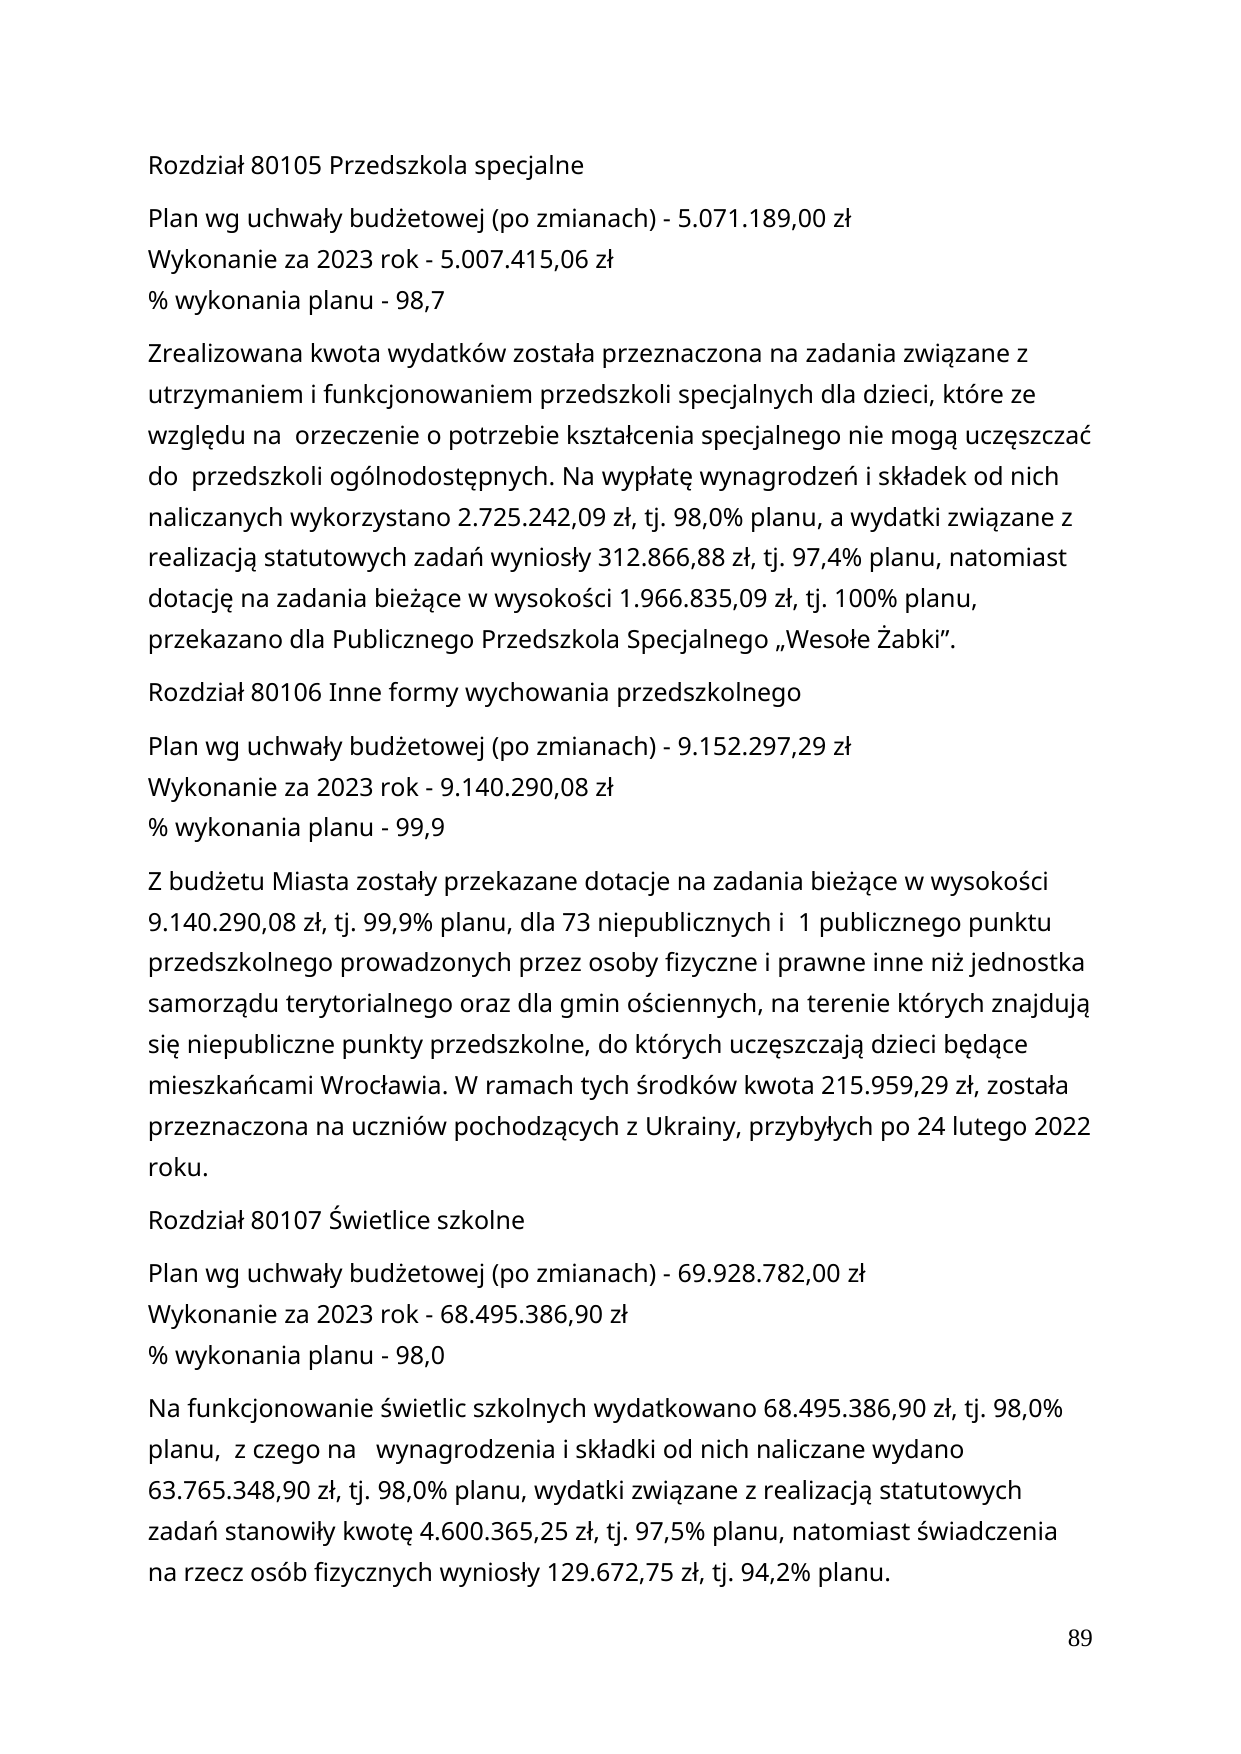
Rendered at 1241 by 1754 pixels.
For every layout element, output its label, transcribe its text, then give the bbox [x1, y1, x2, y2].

text % wykonania planu - 98,7 [148, 283, 1093, 317]
text Wykonanie za 2023 rok - 9.140.290,08 zł [148, 769, 1093, 803]
text Z budżetu Miasta zostały przekazane dotacje na zadania bieżące w wysokości 9.140.290,08 zł, tj. 99,9% planu, dla 73 niepublicznych i 1 publicznego punktu przedszkolnego prowadzonych przez osoby fizyczne i prawne inne niż jednostka samorządu terytorialnego oraz dla gmin ościennych, na terenie których znajdują się niepubliczne punkty przedszkolne, do których uczęszczają dzieci będące mieszkańcami Wrocławia. W ramach tych środków kwota 215.959,29 zł, została przeznaczona na uczniów pochodzących z Ukrainy, przybyłych po 24 lutego 2022 roku. [148, 863, 1093, 1183]
text Plan wg uchwały budżetowej (po zmianach) - 69.928.782,00 zł [148, 1256, 1093, 1290]
text Rozdział 80106 Inne formy wychowania przedszkolnego [148, 675, 1093, 709]
text % wykonania planu - 99,9 [148, 810, 1093, 844]
text Plan wg uchwały budżetowej (po zmianach) - 5.071.189,00 zł [148, 201, 1093, 235]
text Zrealizowana kwota wydatków została przeznaczona na zadania związane z utrzymaniem i funkcjonowaniem przedszkoli specjalnych dla dzieci, które ze względu na orzeczenie o potrzebie kształcenia specjalnego nie mogą uczęszczać do przedszkoli ogólnodostępnych. Na wypłatę wynagrodzeń i składek od nich naliczanych wykorzystano 2.725.242,09 zł, tj. 98,0% planu, a wydatki związane z realizacją statutowych zadań wyniosły 312.866,88 zł, tj. 97,4% planu, natomiast dotację na zadania bieżące w wysokości 1.966.835,09 zł, tj. 100% planu, przekazano dla Publicznego Przedszkola Specjalnego „Wesołe Żabki”. [148, 336, 1093, 656]
text Rozdział 80105 Przedszkola specjalne [148, 148, 1093, 182]
text Plan wg uchwały budżetowej (po zmianach) - 9.152.297,29 zł [148, 728, 1093, 762]
text Na funkcjonowanie świetlic szkolnych wydatkowano 68.495.386,90 zł, tj. 98,0% planu, z czego na wynagrodzenia i składki od nich naliczane wydano 63.765.348,90 zł, tj. 98,0% planu, wydatki związane z realizacją statutowych zadań stanowiły kwotę 4.600.365,25 zł, tj. 97,5% planu, natomiast świadczenia na rzecz osób fizycznych wyniosły 129.672,75 zł, tj. 94,2% planu. [148, 1391, 1093, 1588]
text Wykonanie za 2023 rok - 68.495.386,90 zł [148, 1297, 1093, 1331]
text % wykonania planu - 98,0 [148, 1338, 1093, 1372]
text Wykonanie za 2023 rok - 5.007.415,06 zł [148, 242, 1093, 276]
text Rozdział 80107 Świetlice szkolne [148, 1203, 1093, 1237]
